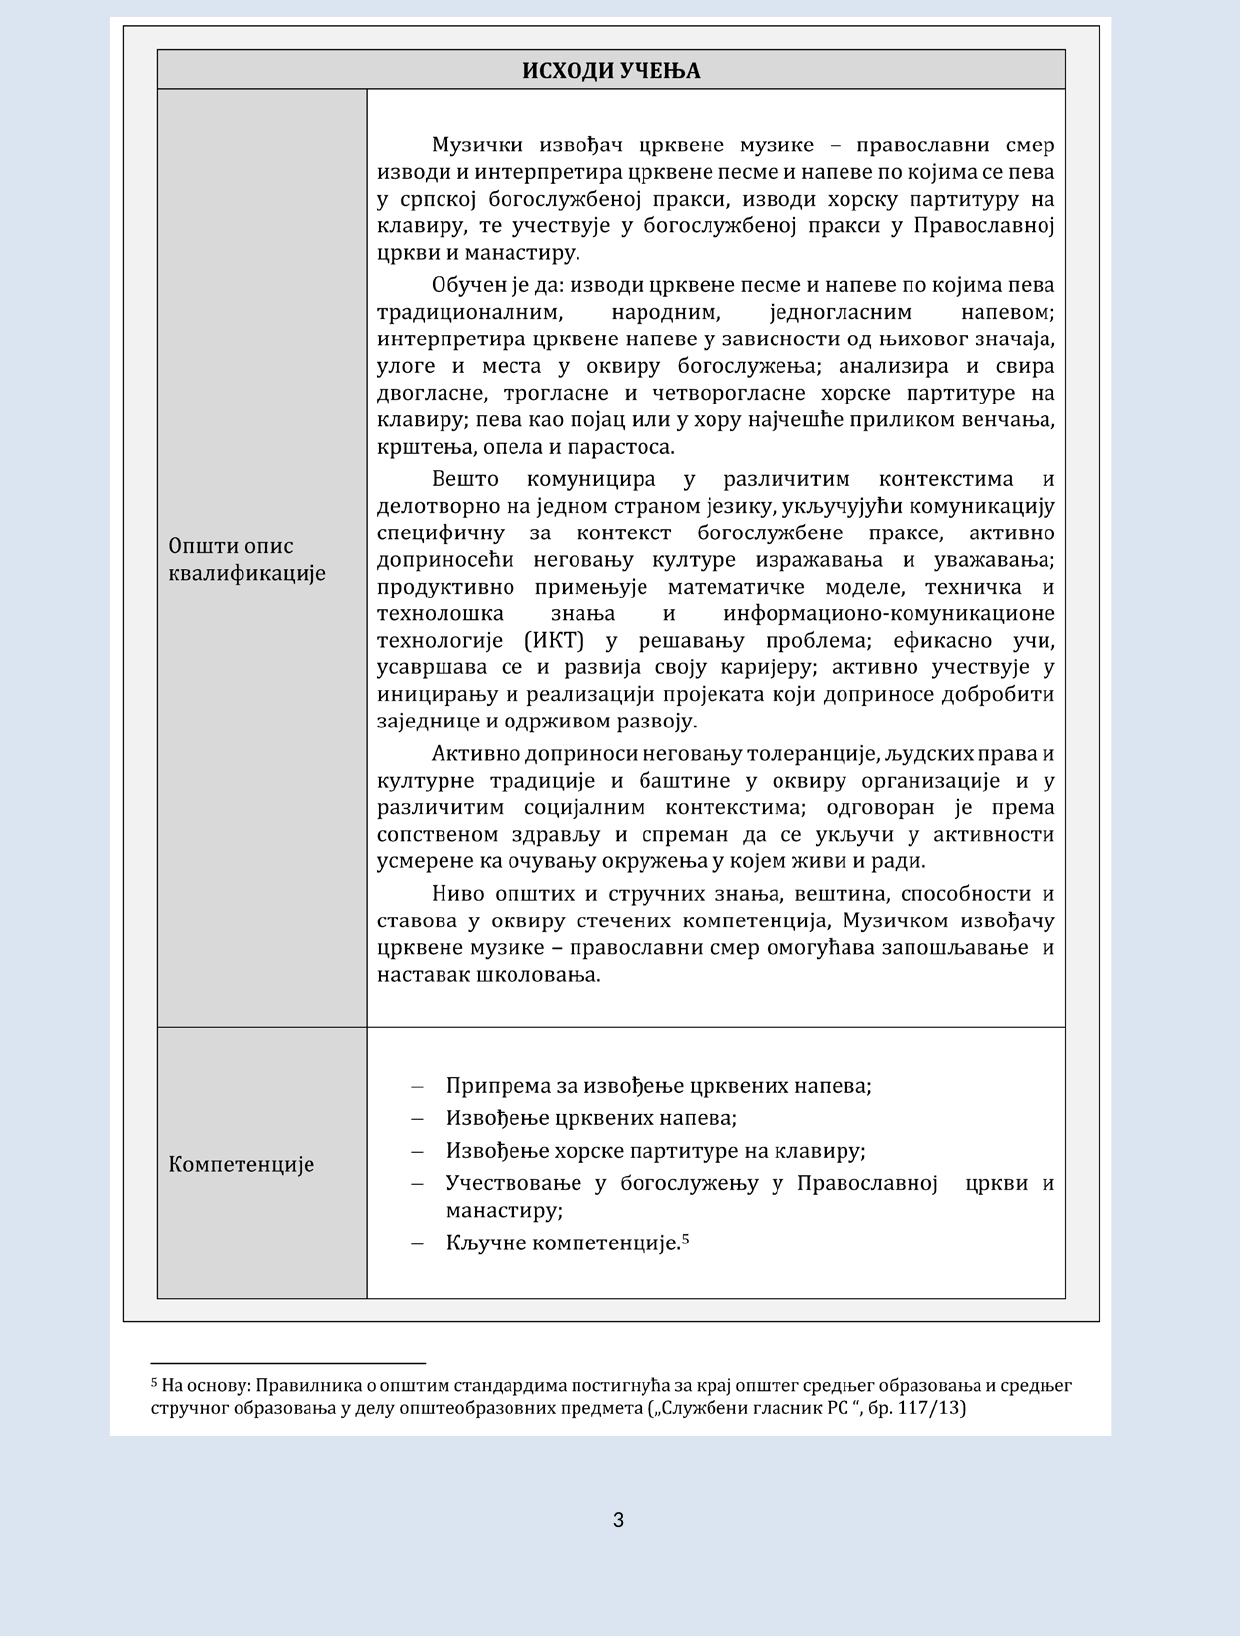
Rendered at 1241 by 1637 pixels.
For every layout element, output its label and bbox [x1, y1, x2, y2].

picture [109, 17, 1112, 1436]
